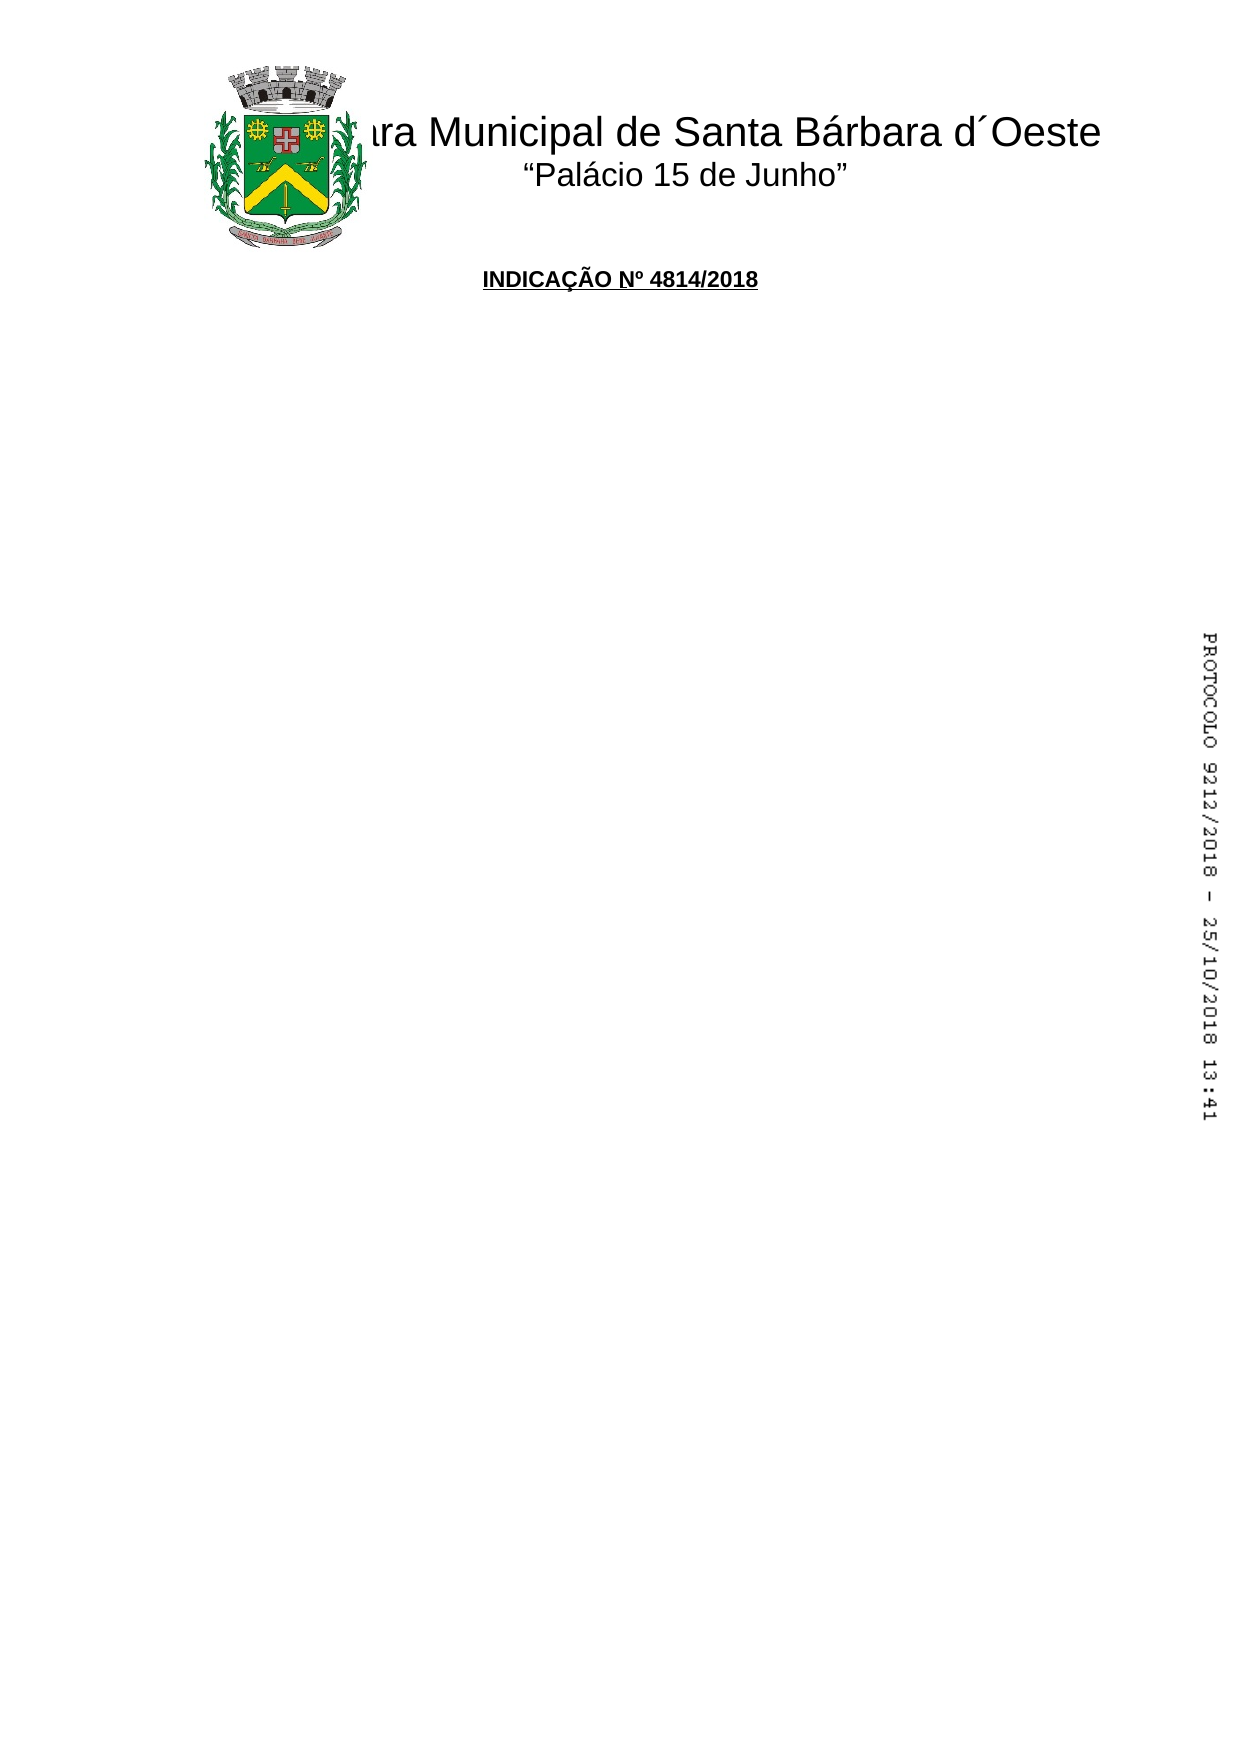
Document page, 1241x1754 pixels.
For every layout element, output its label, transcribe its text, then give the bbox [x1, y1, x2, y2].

title INDICAÇÃO Nº 4814/2018 [177, 266, 1063, 292]
picture [1177, 629, 1241, 1125]
picture [204, 66, 374, 255]
